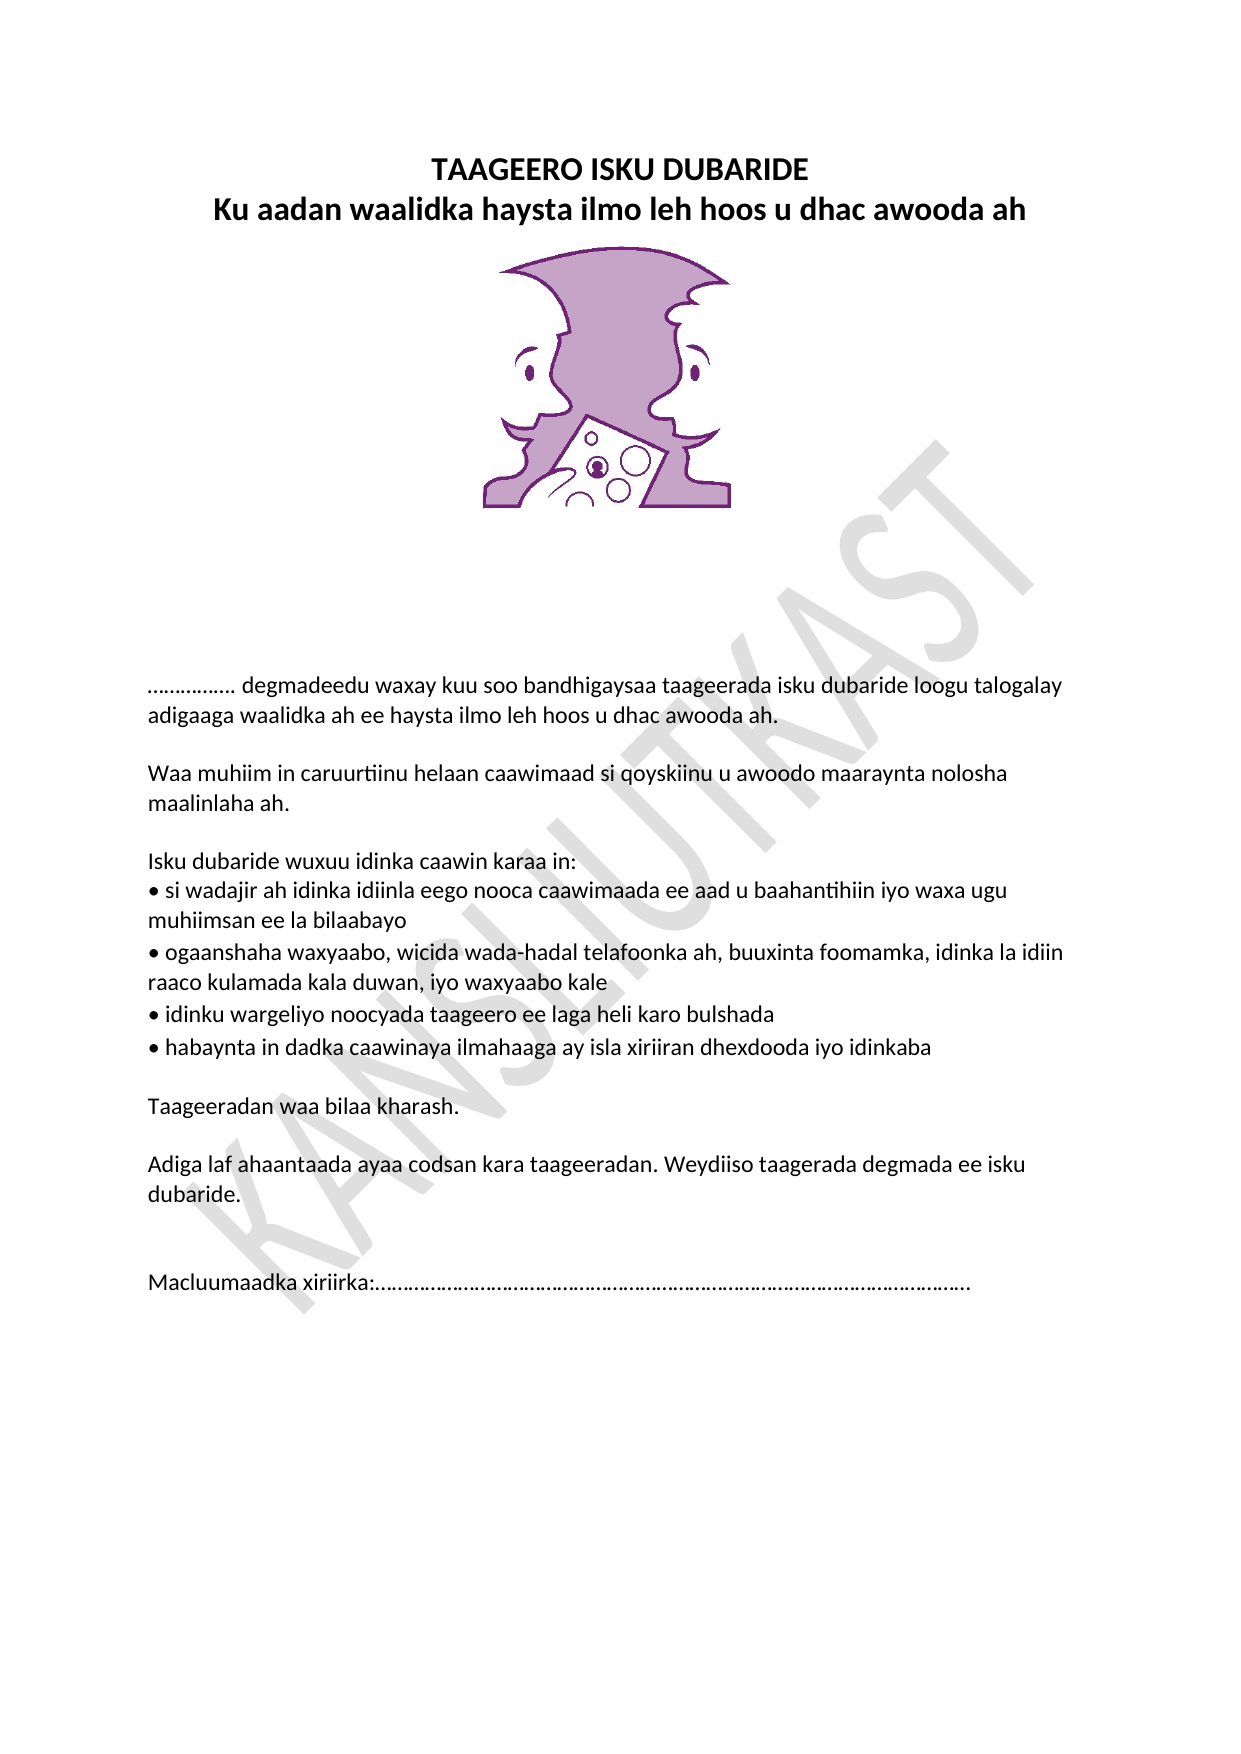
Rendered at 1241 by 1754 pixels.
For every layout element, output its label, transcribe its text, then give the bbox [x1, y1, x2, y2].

text • si wadajir ah idinka idiinla eego nooca caawimaada ee aad u baahantihiin iyo waxa ugu muhiimsan ee la bilaabayo [148, 875, 1093, 934]
picture [464, 229, 777, 541]
text TAAGEERO ISKU DUBARIDE [148, 148, 1093, 188]
text Isku dubaride wuxuu idinka caawin karaa in: [148, 846, 1093, 875]
text Taageeradan waa bilaa kharash. [148, 1091, 1093, 1120]
text Adiga laf ahaantaada ayaa codsan kara taageeradan. Weydiiso taagerada degmada ee isku dubaride. [148, 1149, 1093, 1208]
text • idinku wargeliyo noocyada taageero ee laga heli karo bulshada [148, 999, 1093, 1029]
text • ogaanshaha waxyaabo, wicida wada-hadal telafoonka ah, buuxinta foomamka, idinka la idiin raaco kulamada kala duwan, iyo waxyaabo kale [148, 937, 1093, 996]
text • habaynta in dadka caawinaya ilmahaaga ay isla xiriiran dhexdooda iyo idinkaba [148, 1032, 1093, 1062]
text Macluumaadka xiriirka:……………………………………………………………………………………………… [148, 1267, 1093, 1296]
text Ku aadan waalidka haysta ilmo leh hoos u dhac awooda ah [148, 188, 1093, 229]
text ……………. degmadeedu waxay kuu soo bandhigaysaa taageerada isku dubaride loogu talogalay adigaaga waalidka ah ee haysta ilmo leh hoos u dhac awooda ah. [148, 671, 1093, 729]
text Waa muhiim in caruurtiinu helaan caawimaad si qoyskiinu u awoodo maaraynta nolosha maalinlaha ah. [148, 758, 1093, 817]
